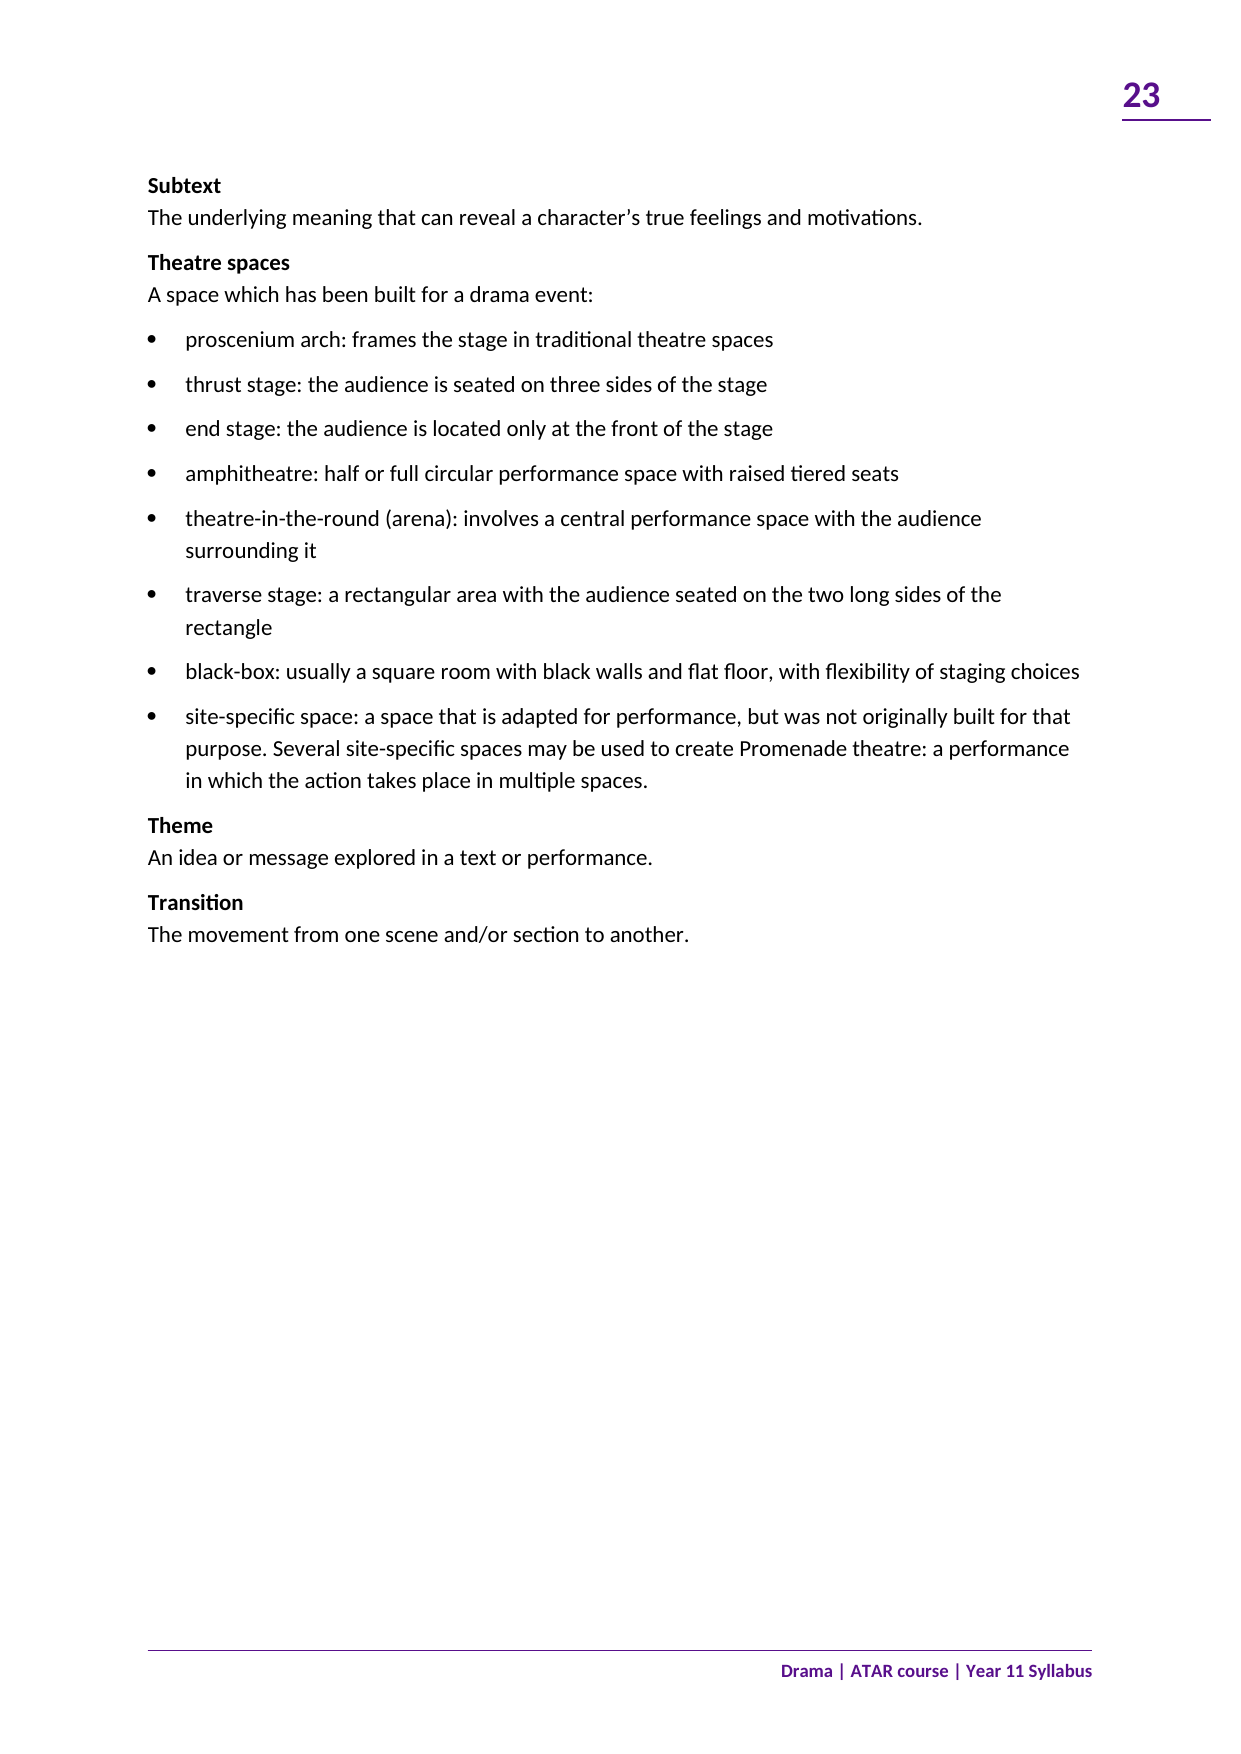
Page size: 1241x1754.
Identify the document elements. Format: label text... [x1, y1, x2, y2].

list amphitheatre: half or full circular performance space with raised tiered seats [148, 459, 1092, 487]
text The movement from one scene and/or section to another. [148, 920, 1092, 948]
list site-specific space: a space that is adapted for performance, but was not originally built for that purpose. Several site-specific spaces may be used to create Promenade theatre: a performance in which the action takes place in multiple spaces. [148, 702, 1092, 794]
subtitle Subtext [148, 171, 1092, 199]
list proscenium arch: frames the stage in traditional theatre spaces [148, 325, 1092, 353]
text An idea or message explored in a text or performance. [148, 843, 1092, 871]
list thrust stage: the audience is seated on three sides of the stage [148, 370, 1092, 398]
subtitle Theatre spaces [148, 248, 1092, 276]
subtitle Transition [148, 888, 1092, 916]
list traverse stage: a rectangular area with the audience seated on the two long sides of the rectangle [148, 581, 1092, 641]
text The underlying meaning that can reveal a character’s true feelings and motivations. [148, 203, 1092, 231]
text A space which has been built for a drama event: [148, 280, 1092, 308]
list theatre-in-the-round (arena): involves a central performance space with the audience surrounding it [148, 504, 1092, 564]
list black-box: usually a square room with black walls and flat floor, with flexibility of staging choices [148, 657, 1092, 686]
list end stage: the audience is located only at the front of the stage [148, 414, 1092, 442]
subtitle Theme [148, 811, 1092, 839]
